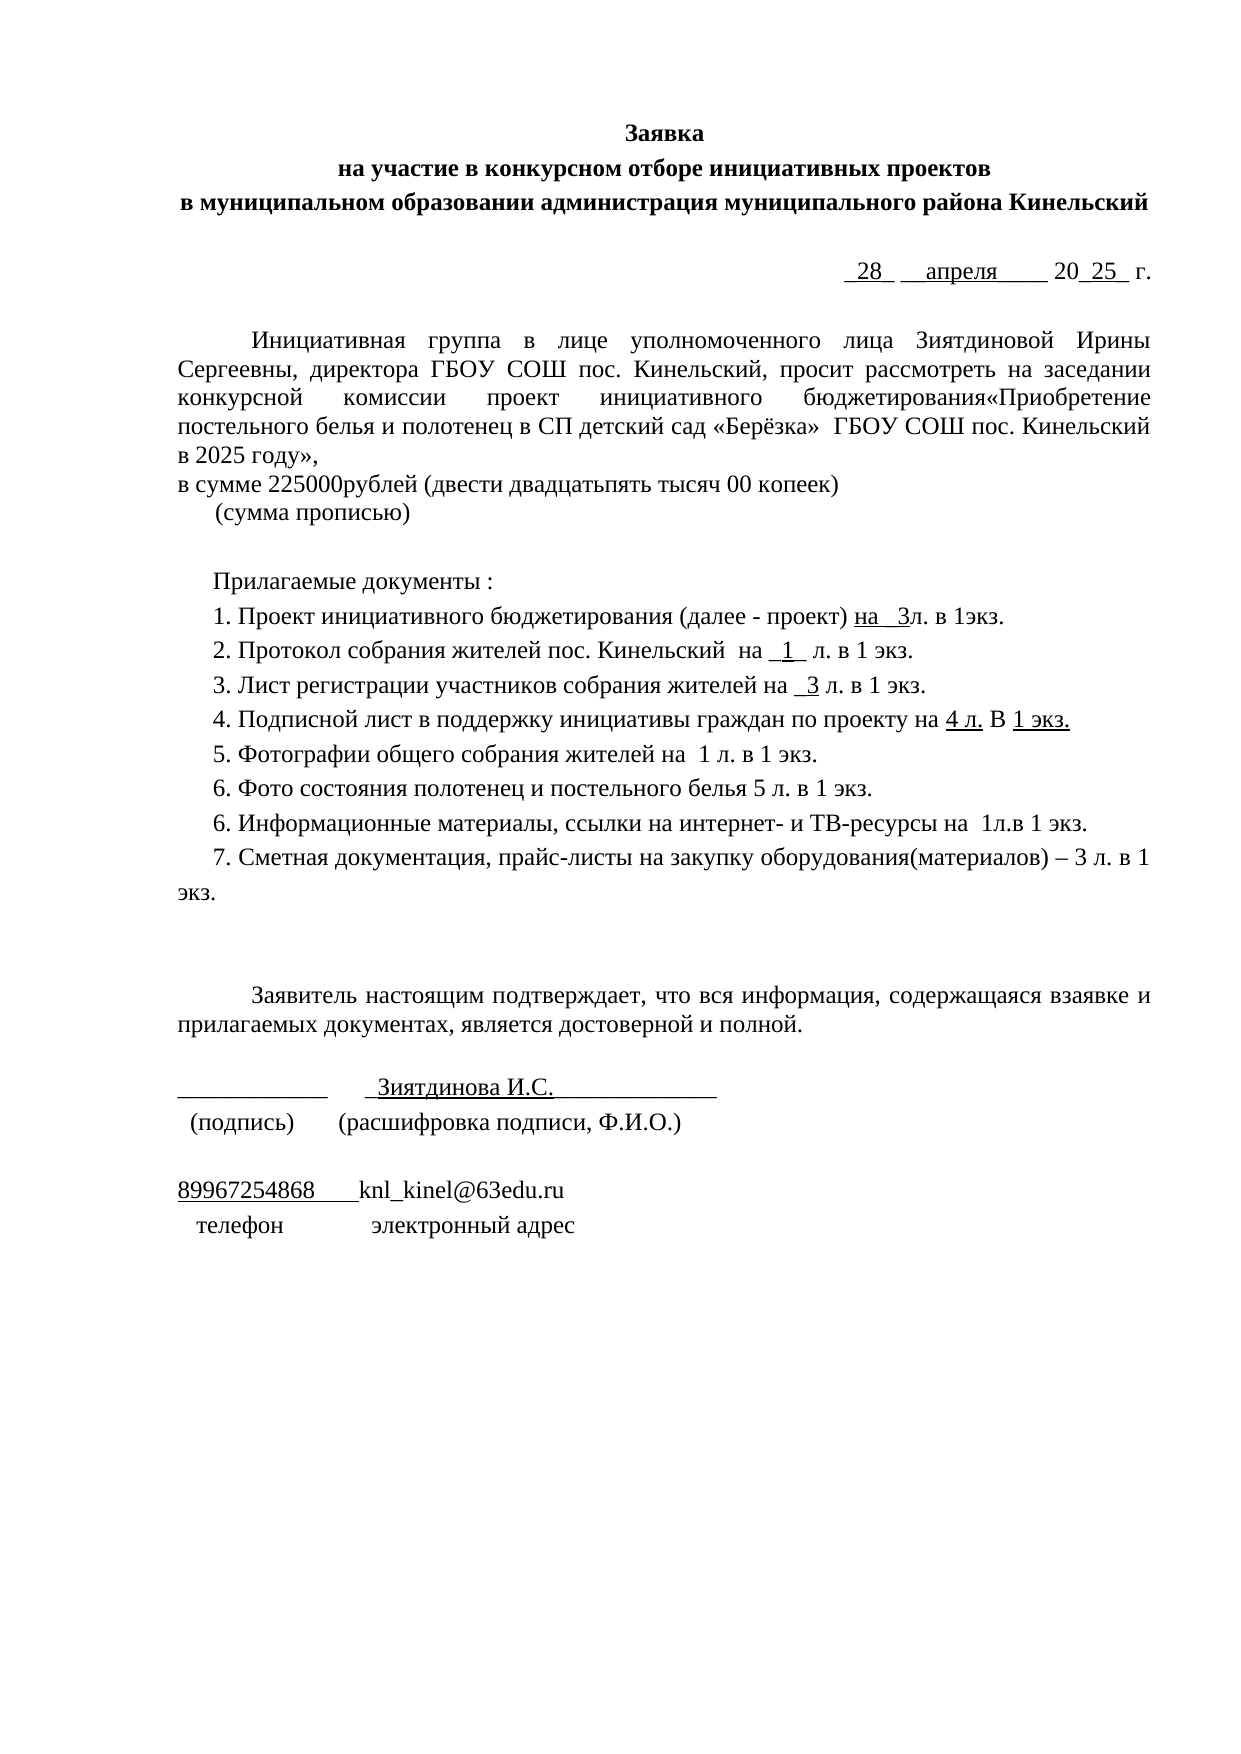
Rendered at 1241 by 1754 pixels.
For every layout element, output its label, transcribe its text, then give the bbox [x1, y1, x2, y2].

text 1. Проект инициативного бюджетирования (далее - проект) на _3л. в 1экз. [177, 601, 1152, 630]
text 3. Лист регистрации участников собрания жителей на _3 л. в 1 экз. [177, 670, 1152, 699]
text Инициативная группа в лице уполномоченного лица Зиятдиновой Ирины Сергеевны, директора ГБОУ СОШ пос. Кинельский, просит рассмотреть на заседании конкурсной комиссии проект инициативного бюджетирования«Приобретение постельного белья и полотенец в СП детский сад «Берёзка» ГБОУ СОШ пос. Кинельский в 2025 году», [177, 325, 1152, 469]
text телефон электронный адрес [177, 1210, 1152, 1239]
text в сумме 225000рублей (двести двадцатьпять тысяч 00 копеек) [177, 469, 1152, 497]
text 4. Подписной лист в поддержку инициативы граждан по проекту на 4 л. В 1 экз. [177, 704, 1152, 733]
text на участие в конкурсном отборе инициативных проектов [177, 153, 1152, 181]
text Заявитель настоящим подтверждает, что вся информация, содержащаяся взаявке и прилагаемых документах, является достоверной и полной. [177, 980, 1152, 1038]
text (сумма прописью) [177, 497, 1152, 526]
text Заявка [177, 118, 1152, 147]
text (подпись) (расшифровка подписи, Ф.И.О.) [177, 1107, 1152, 1135]
text 6. Информационные материалы, ссылки на интернет- и ТВ-ресурсы на 1л.в 1 экз. [177, 808, 1152, 837]
text 89967254868 knl_kinel@63edu.ru [177, 1176, 1152, 1204]
text 7. Сметная документация, прайс-листы на закупку оборудования(материалов) – 3 л. в 1 экз. [177, 842, 1152, 906]
text _28_ __апреля____ 20_25_ г. [177, 256, 1152, 285]
text ____________ _Зиятдинова И.С._____________ [177, 1072, 1152, 1101]
text 6. Фото состояния полотенец и постельного белья 5 л. в 1 экз. [177, 773, 1152, 802]
text в муниципальном образовании администрация муниципального района Кинельский [177, 187, 1152, 216]
text 5. Фотографии общего собрания жителей на 1 л. в 1 экз. [177, 739, 1152, 768]
text Прилагаемые документы : [177, 566, 1152, 595]
text 2. Протокол собрания жителей пос. Кинельский на _1_ л. в 1 экз. [177, 635, 1152, 664]
